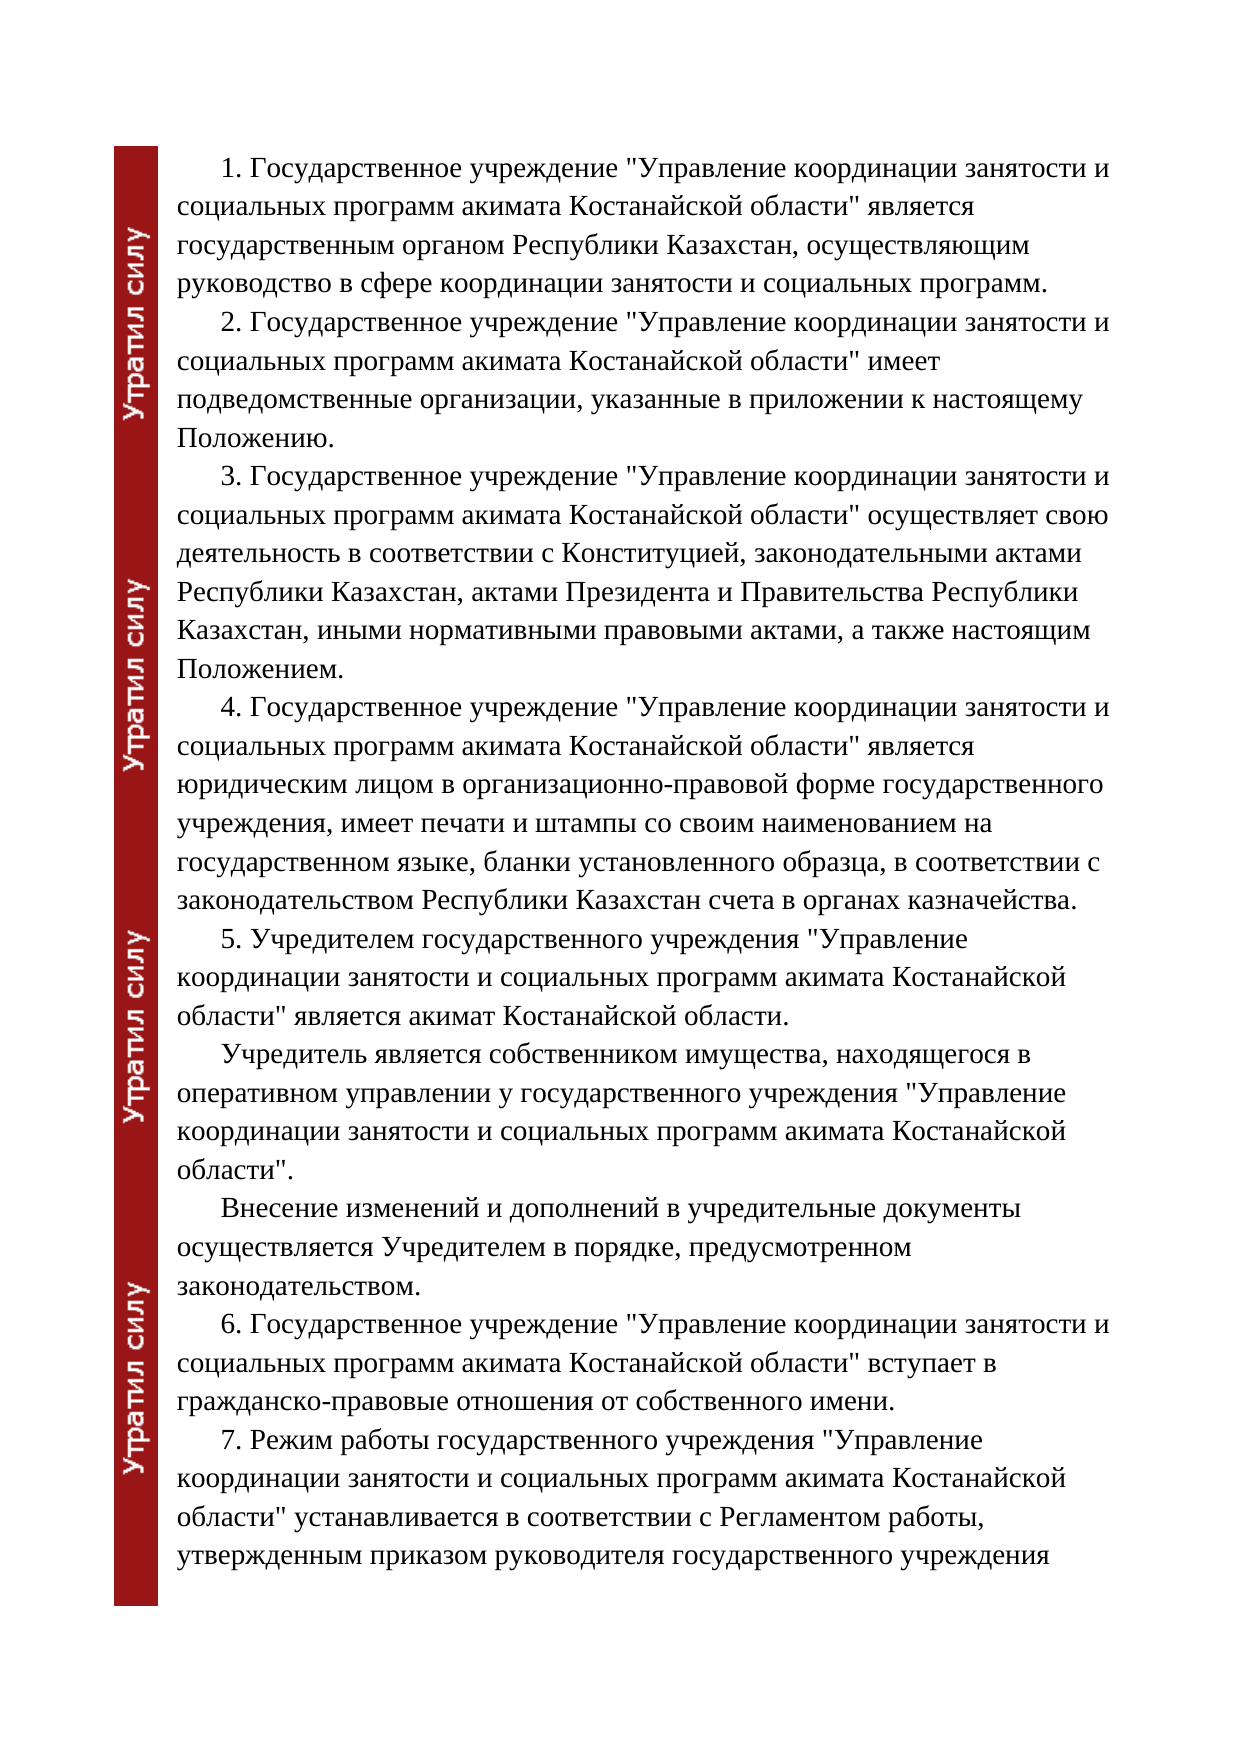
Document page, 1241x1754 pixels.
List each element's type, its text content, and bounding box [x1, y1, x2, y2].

picture [114, 146, 158, 150]
picture [114, 1571, 158, 1606]
